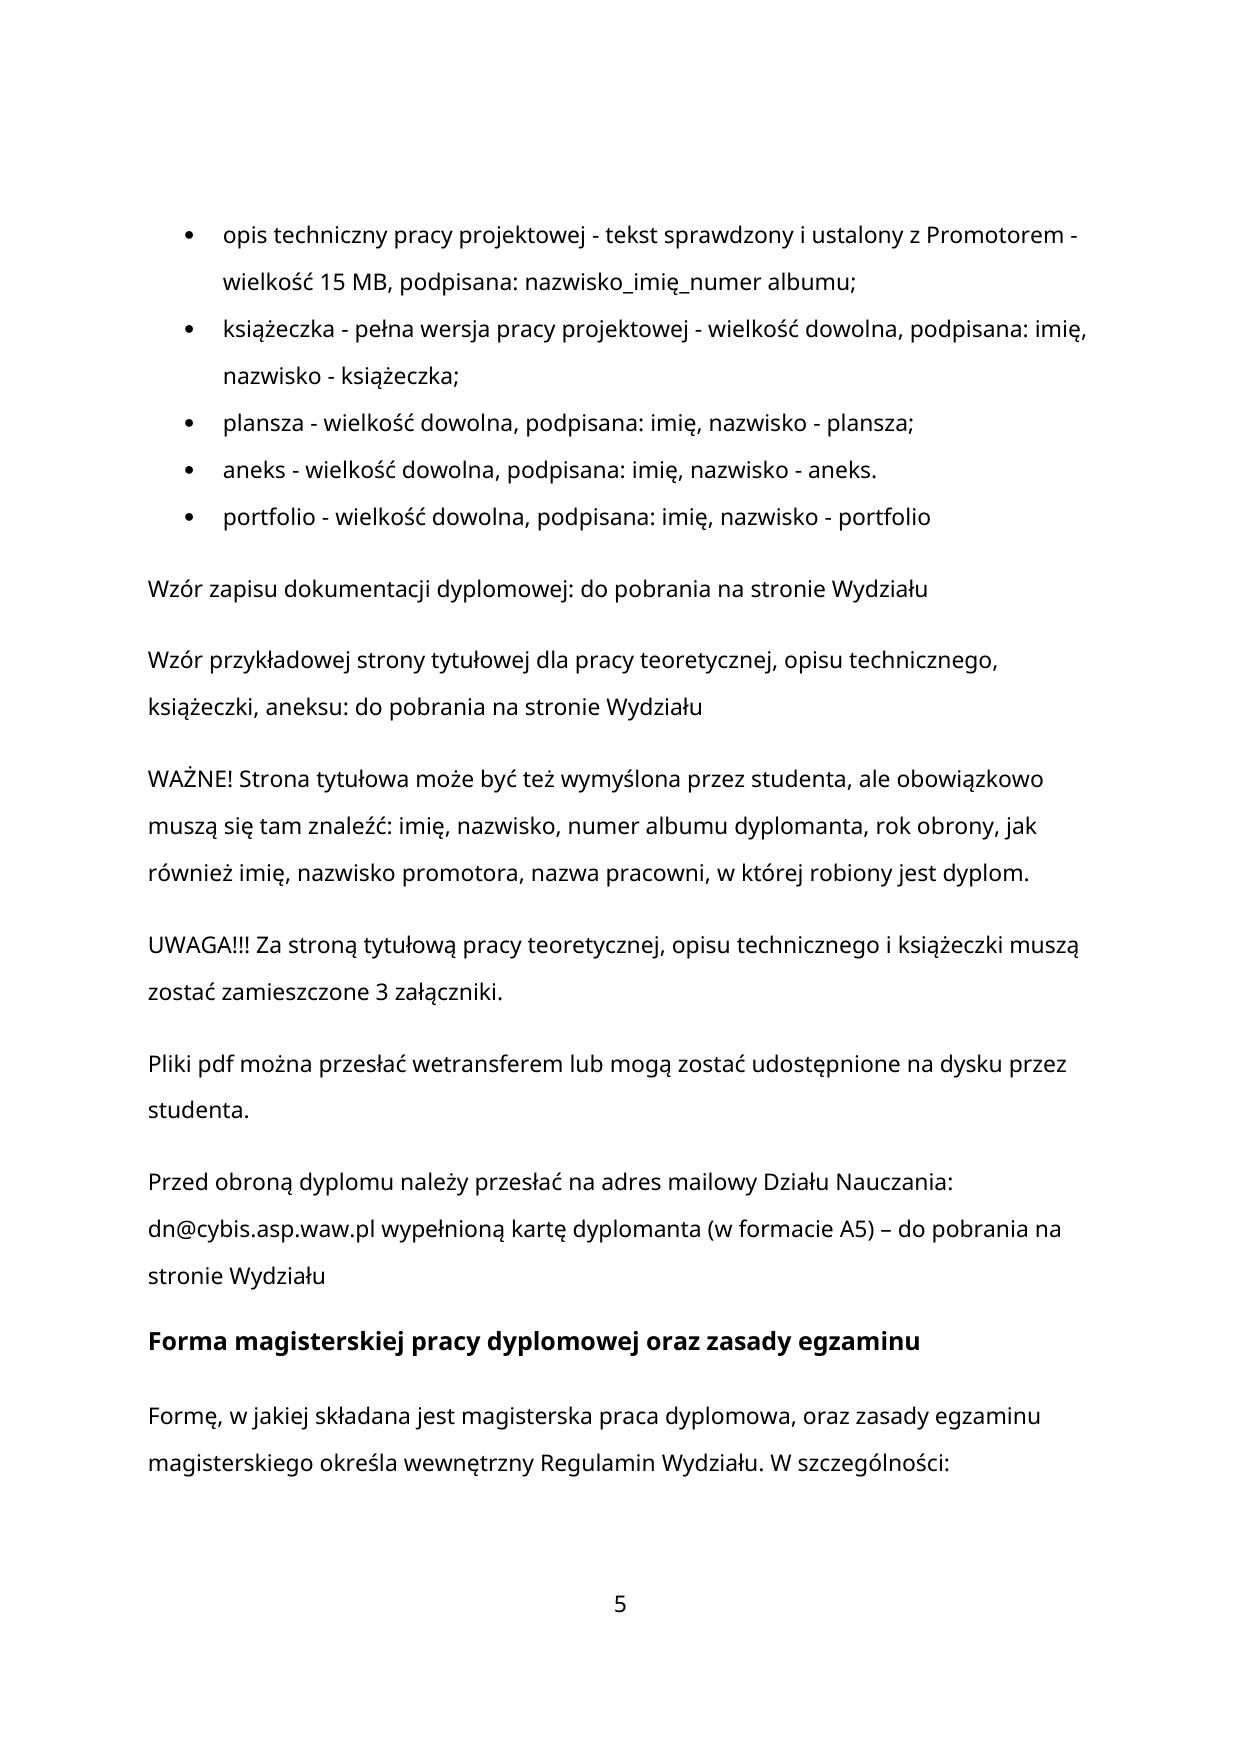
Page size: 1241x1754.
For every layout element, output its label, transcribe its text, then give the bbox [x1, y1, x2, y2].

text Formę, w jakiej składana jest magisterska praca dyplomowa, oraz zasady egzaminu magisterskiego określa wewnętrzny Regulamin Wydziału. W szczególności: [148, 1400, 1093, 1478]
text UWAGA!!! Za stroną tytułową pracy teoretycznej, opisu technicznego i książeczki muszą zostać zamieszczone 3 załączniki. [148, 929, 1093, 1007]
list aneks - wielkość dowolna, podpisana: imię, nazwisko - aneks. [185, 454, 1093, 485]
text Pliki pdf można przesłać wetransferem lub mogą zostać udostępnione na dysku przez studenta. [148, 1048, 1093, 1126]
text Przed obroną dyplomu należy przesłać na adres mailowy Działu Nauczania: dn@cybis.asp.waw.pl wypełnioną kartę dyplomanta (w formacie A5) – do pobrania na stronie Wydziału [148, 1166, 1093, 1291]
subtitle Forma magisterskiej pracy dyplomowej oraz zasady egzaminu [148, 1324, 1093, 1358]
text WAŻNE! Strona tytułowa może być też wymyślona przez studenta, ale obowiązkowo muszą się tam znaleźć: imię, nazwisko, numer albumu dyplomanta, rok obrony, jak również imię, nazwisko promotora, nazwa pracowni, w której robiony jest dyplom. [148, 763, 1093, 888]
list opis techniczny pracy projektowej - tekst sprawdzony i ustalony z Promotorem - wielkość 15 MB, podpisana: nazwisko_imię_numer albumu; [185, 219, 1093, 298]
text Wzór przykładowej strony tytułowej dla pracy teoretycznej, opisu technicznego, książeczki, aneksu: do pobrania na stronie Wydziału [148, 644, 1093, 723]
list książeczka - pełna wersja pracy projektowej - wielkość dowolna, podpisana: imię, nazwisko - książeczka; [185, 313, 1093, 391]
list portfolio - wielkość dowolna, podpisana: imię, nazwisko - portfolio [185, 501, 1093, 532]
list plansza - wielkość dowolna, podpisana: imię, nazwisko - plansza; [185, 407, 1093, 438]
text Wzór zapisu dokumentacji dyplomowej: do pobrania na stronie Wydziału [148, 573, 1093, 604]
